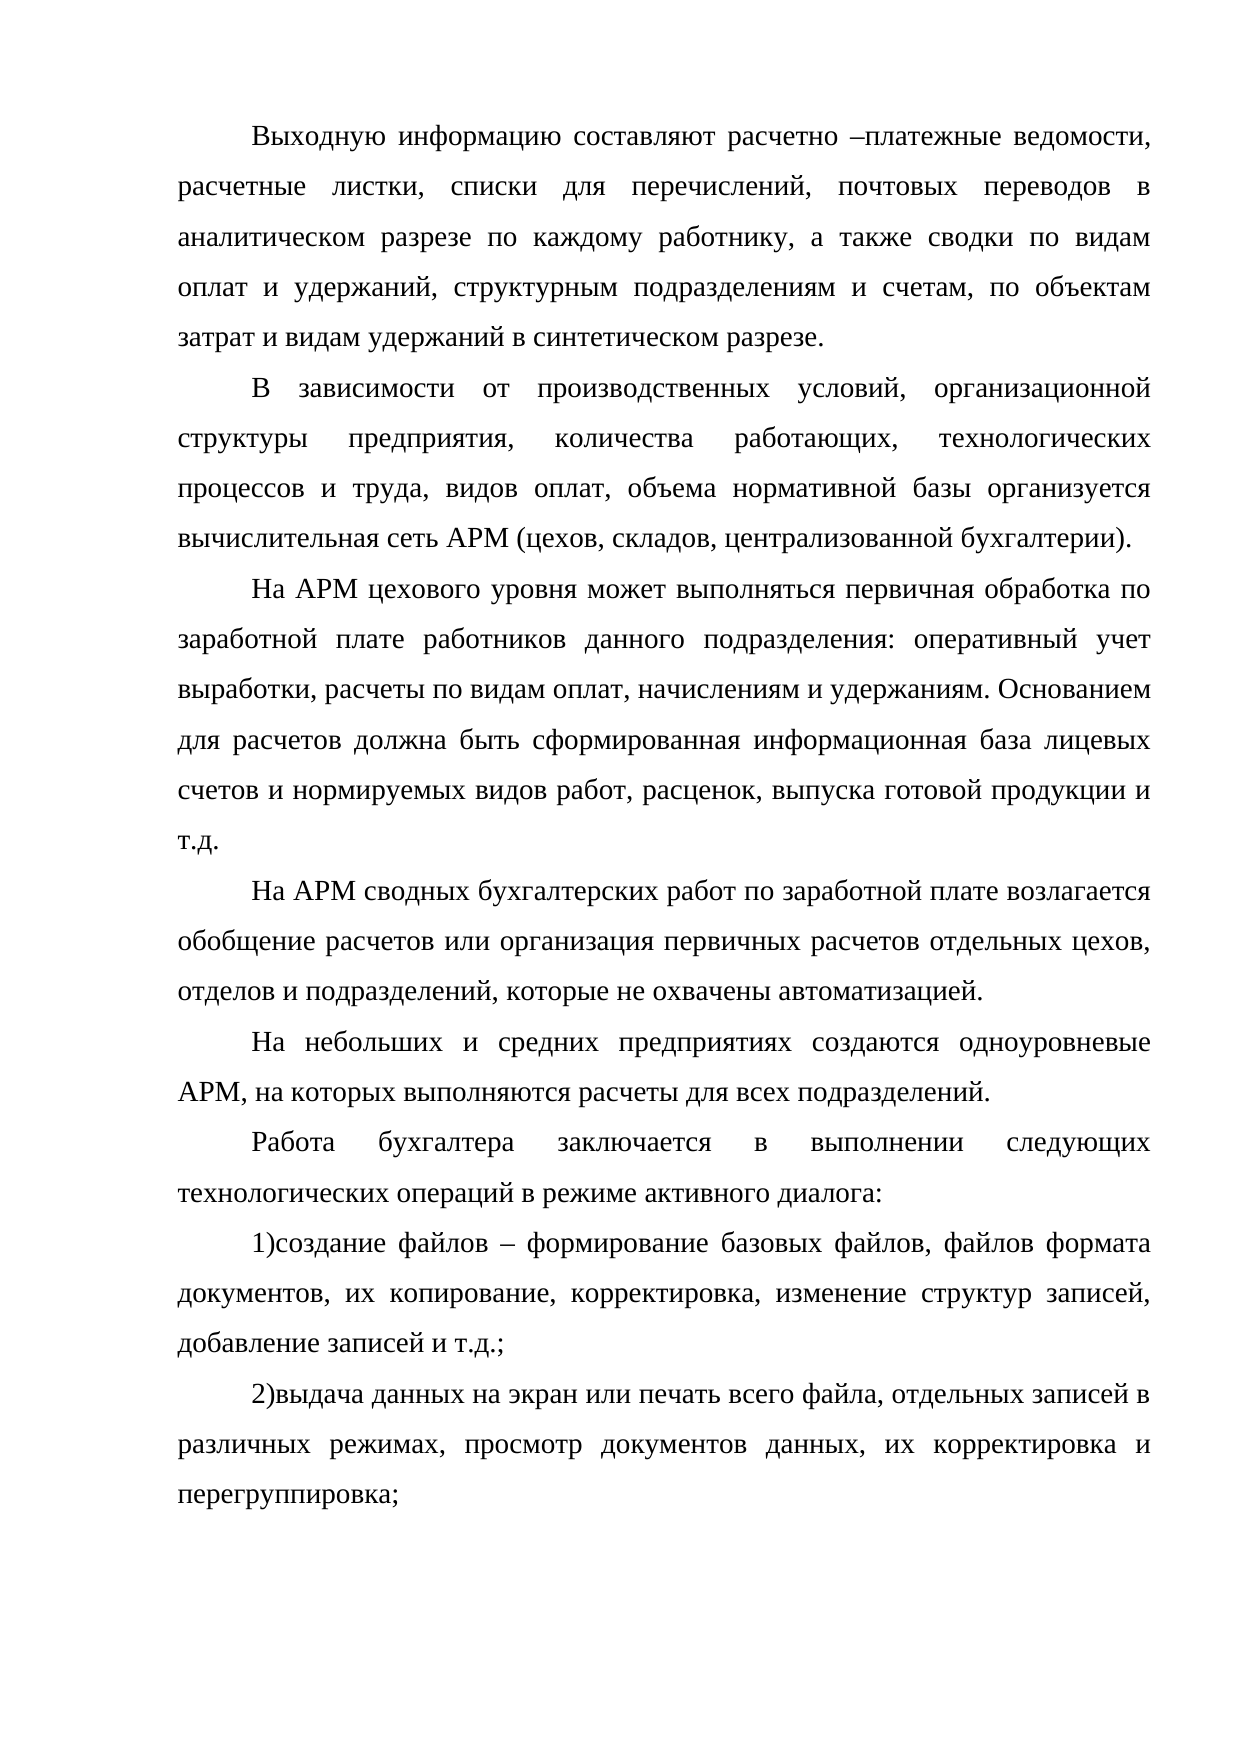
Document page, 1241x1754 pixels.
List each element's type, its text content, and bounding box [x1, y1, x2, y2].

text На небольших и средних предприятиях создаются одноуровневые АРМ, на которых выполняются расчеты для всех подразделений. [177, 1024, 1152, 1108]
text 2)выдача данных на экран или печать всего файла, отдельных записей в различных режимах, просмотр документов данных, их корректировка и перегруппировка; [177, 1376, 1152, 1510]
text Работа бухгалтера заключается в выполнении следующих технологических операций в режиме активного диалога: [177, 1124, 1152, 1208]
text В зависимости от производственных условий, организационной структуры предприятия, количества работающих, технологических процессов и труда, видов оплат, объема нормативной базы организуется вычислительная сеть АРМ (цехов, складов, централизованной бухгалтерии). [177, 370, 1152, 554]
text Выходную информацию составляют расчетно –платежные ведомости, расчетные листки, списки для перечислений, почтовых переводов в аналитическом разрезе по каждому работнику, а также сводки по видам оплат и удержаний, структурным подразделениям и счетам, по объектам затрат и видам удержаний в синтетическом разрезе. [177, 118, 1152, 353]
text 1)создание файлов – формирование базовых файлов, файлов формата документов, их копирование, корректировка, изменение структур записей, добавление записей и т.д.; [177, 1225, 1152, 1359]
text На АРМ сводных бухгалтерских работ по заработной плате возлагается обобщение расчетов или организация первичных расчетов отдельных цехов, отделов и подразделений, которые не охвачены автоматизацией. [177, 873, 1152, 1007]
text На АРМ цехового уровня может выполняться первичная обработка по заработной плате работников данного подразделения: оперативный учет выработки, расчеты по видам оплат, начислениям и удержаниям. Основанием для расчетов должна быть сформированная информационная база лицевых счетов и нормируемых видов работ, расценок, выпуска готовой продукции и т.д. [177, 571, 1152, 856]
